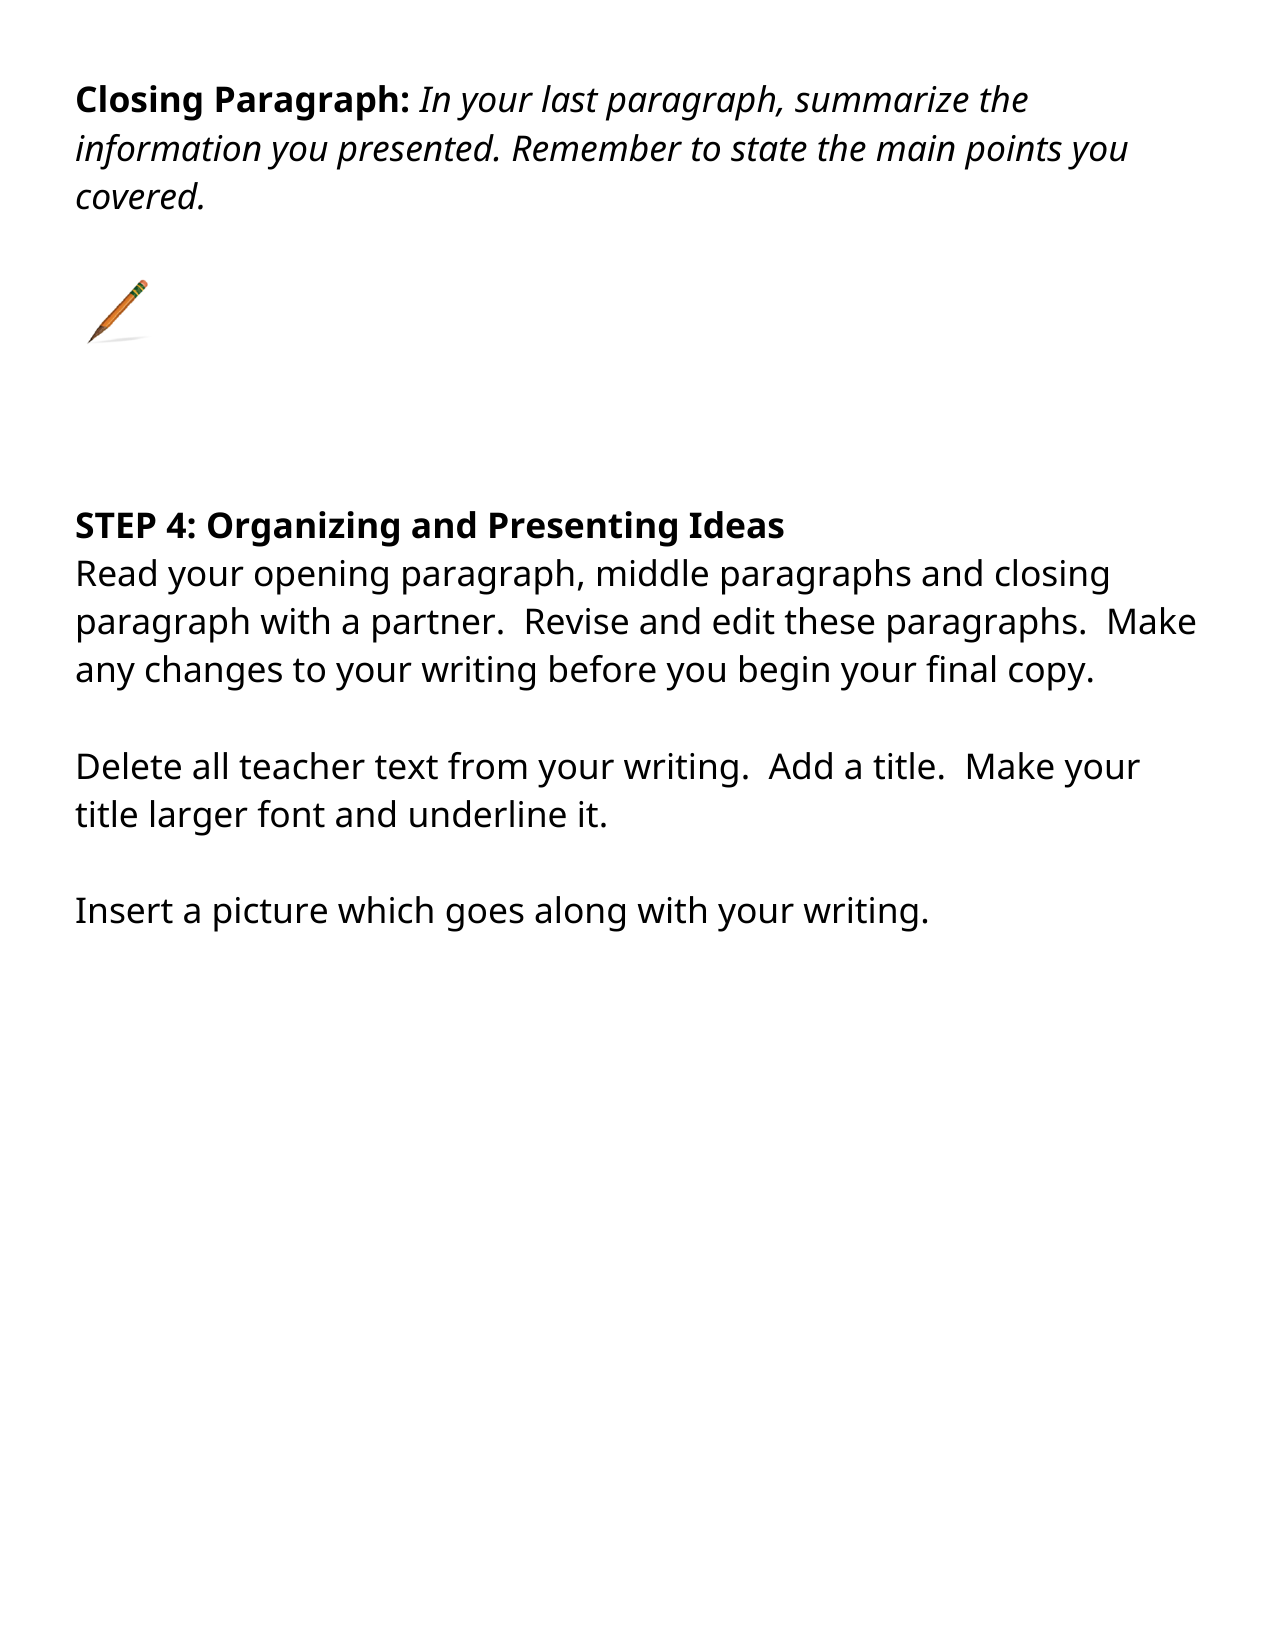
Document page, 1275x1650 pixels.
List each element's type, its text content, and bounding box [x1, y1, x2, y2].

text Closing Paragraph: In your last paragraph, summarize the information you presented. Remember to state the main points you covered. [75, 75, 1200, 220]
text Delete all teacher text from your writing. Add a title. Make your title larger font and underline it. [75, 741, 1200, 838]
text Insert a picture which goes along with your writing. [75, 886, 1200, 934]
text Read your opening paragraph, middle paragraphs and closing paragraph with a partner. Revise and edit these paragraphs. Make any changes to your writing before you begin your final copy. [75, 548, 1200, 693]
text STEP 4: Organizing and Presenting Ideas [75, 500, 1200, 548]
picture [75, 267, 163, 356]
